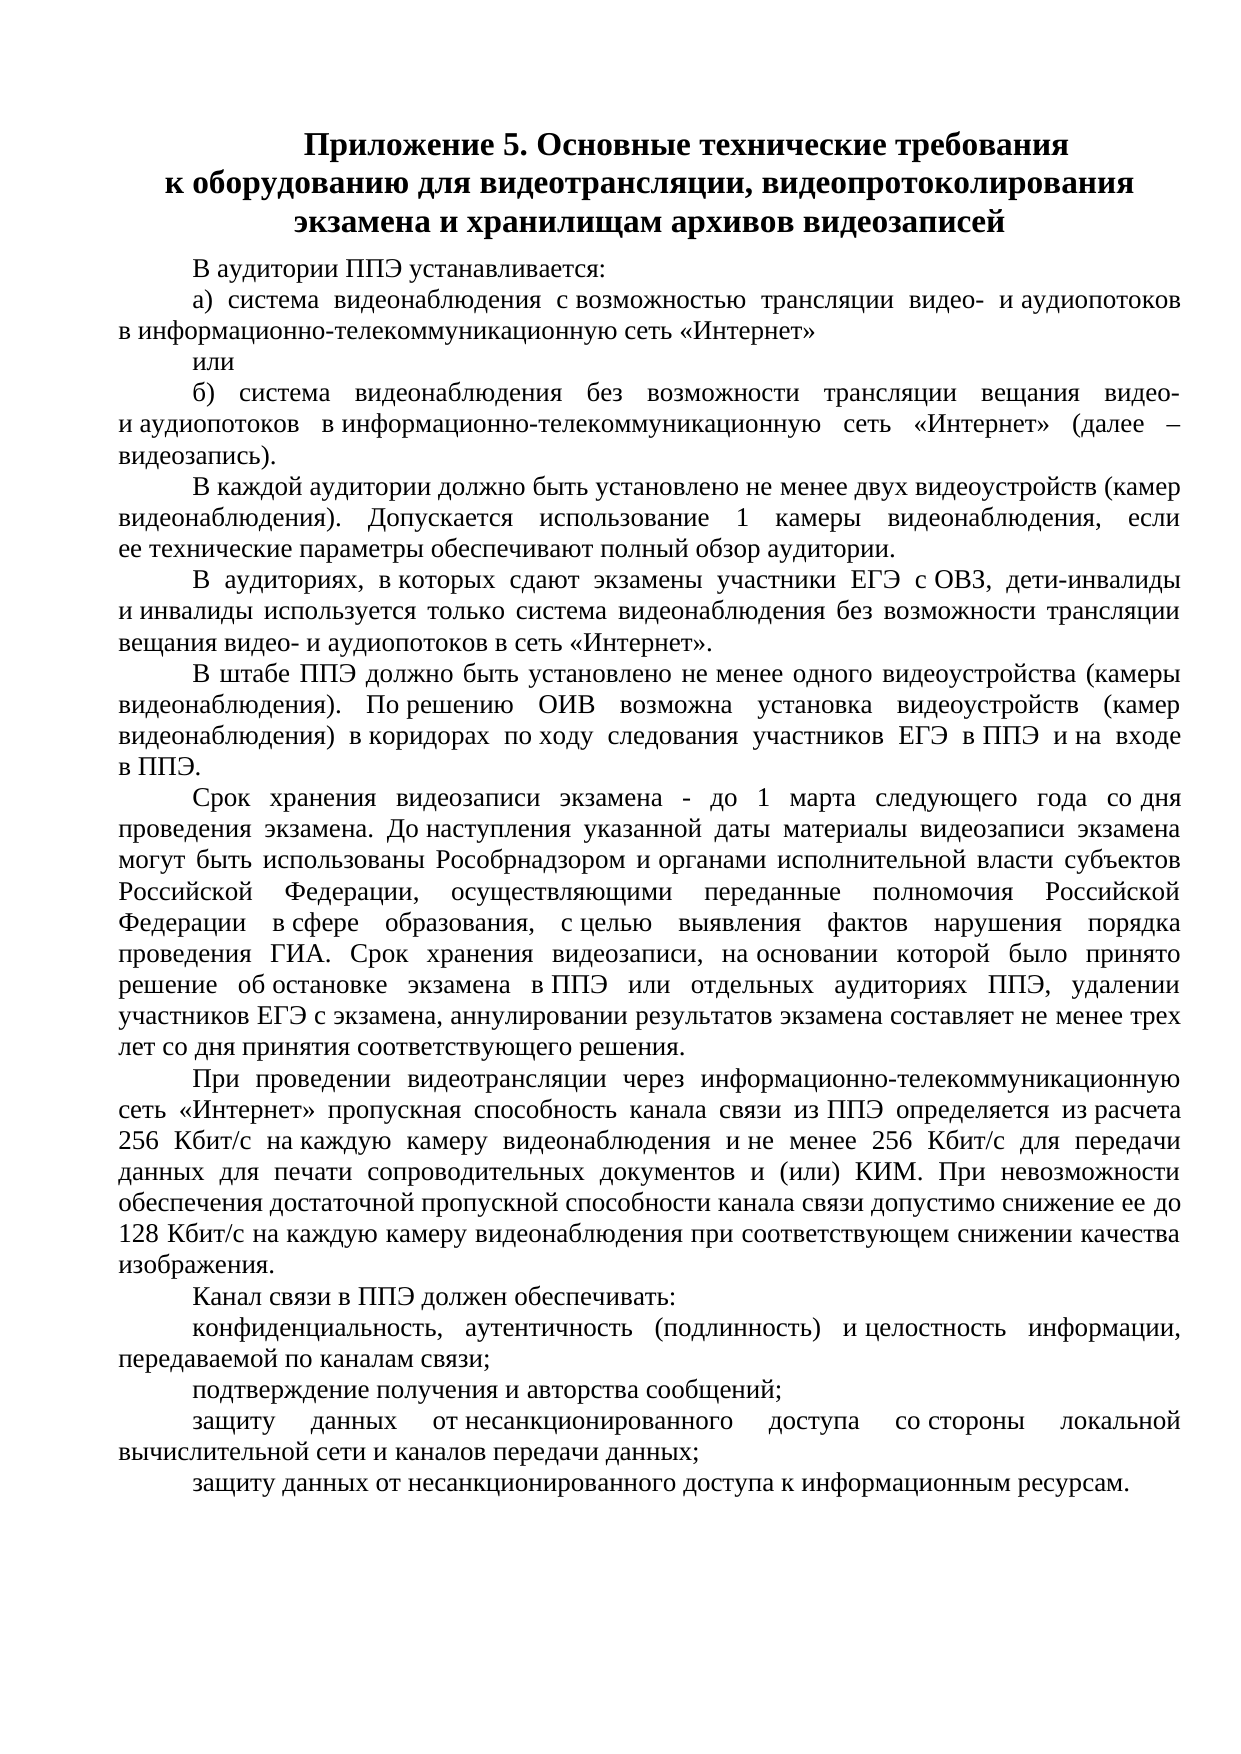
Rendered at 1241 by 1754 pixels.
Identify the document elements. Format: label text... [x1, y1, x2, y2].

text подтверждение получения и авторства сообщений; [118, 1373, 1181, 1404]
text или [118, 345, 1181, 376]
text защиту данных от несанкционированного доступа со стороны локальной вычислительной сети и каналов передачи данных; [118, 1404, 1181, 1467]
text При проведении видеотрансляции через информационно-телекоммуникационную сеть «Интернет» пропускная способность канала связи из ППЭ определяется из расчета 256 Кбит/с на каждую камеру видеонаблюдения и не менее 256 Кбит/с для передачи данных для печати сопроводительных документов и (или) КИМ. При невозможности обеспечения достаточной пропускной способности канала связи допустимо снижение ее до 128 Кбит/с на каждую камеру видеонаблюдения при соответствующем снижении качества изображения. [118, 1062, 1181, 1280]
text а) система видеонаблюдения с возможностью трансляции видео- и аудиопотоков в информационно-телекоммуникационную сеть «Интернет» [118, 283, 1181, 345]
text б) система видеонаблюдения без возможности трансляции вещания видео- и аудиопотоков в информационно-телекоммуникационную сеть «Интернет» (далее – видеозапись). [118, 376, 1181, 470]
text защиту данных от несанкционированного доступа к информационным ресурсам. [118, 1467, 1181, 1498]
subtitle Приложение 5. Основные технические требования к оборудованию для видеотрансляции, видеопротоколирования экзамена и хранилищам архивов видеозаписей [118, 124, 1181, 239]
text В штабе ППЭ должно быть установлено не менее одного видеоустройства (камеры видеонаблюдения). По решению ОИВ возможна установка видеоустройств (камер видеонаблюдения) в коридорах по ходу следования участников ЕГЭ в ППЭ и на входе в ППЭ. [118, 657, 1181, 781]
text В каждой аудитории должно быть установлено не менее двух видеоустройств (камер видеонаблюдения). Допускается использование 1 камеры видеонаблюдения, если ее технические параметры обеспечивают полный обзор аудитории. [118, 470, 1181, 563]
text Канал связи в ППЭ должен обеспечивать: [118, 1280, 1181, 1311]
text конфиденциальность, аутентичность (подлинность) и целостность информации, передаваемой по каналам связи; [118, 1311, 1181, 1373]
text В аудиториях, в которых сдают экзамены участники ЕГЭ с ОВЗ, дети-инвалиды и инвалиды используется только система видеонаблюдения без возможности трансляции вещания видео- и аудиопотоков в сеть «Интернет». [118, 563, 1181, 657]
text Срок хранения видеозаписи экзамена - до 1 марта следующего года со дня проведения экзамена. До наступления указанной даты материалы видеозаписи экзамена могут быть использованы Рособрнадзором и органами исполнительной власти субъектов Российской Федерации, осуществляющими переданные полномочия Российской Федерации в сфере образования, с целью выявления фактов нарушения порядка проведения ГИА. Срок хранения видеозаписи, на основании которой было принято решение об остановке экзамена в ППЭ или отдельных аудиториях ППЭ, удалении участников ЕГЭ с экзамена, аннулировании результатов экзамена составляет не менее трех лет со дня принятия соответствующего решения. [118, 781, 1181, 1062]
text В аудитории ППЭ устанавливается: [118, 252, 1181, 283]
